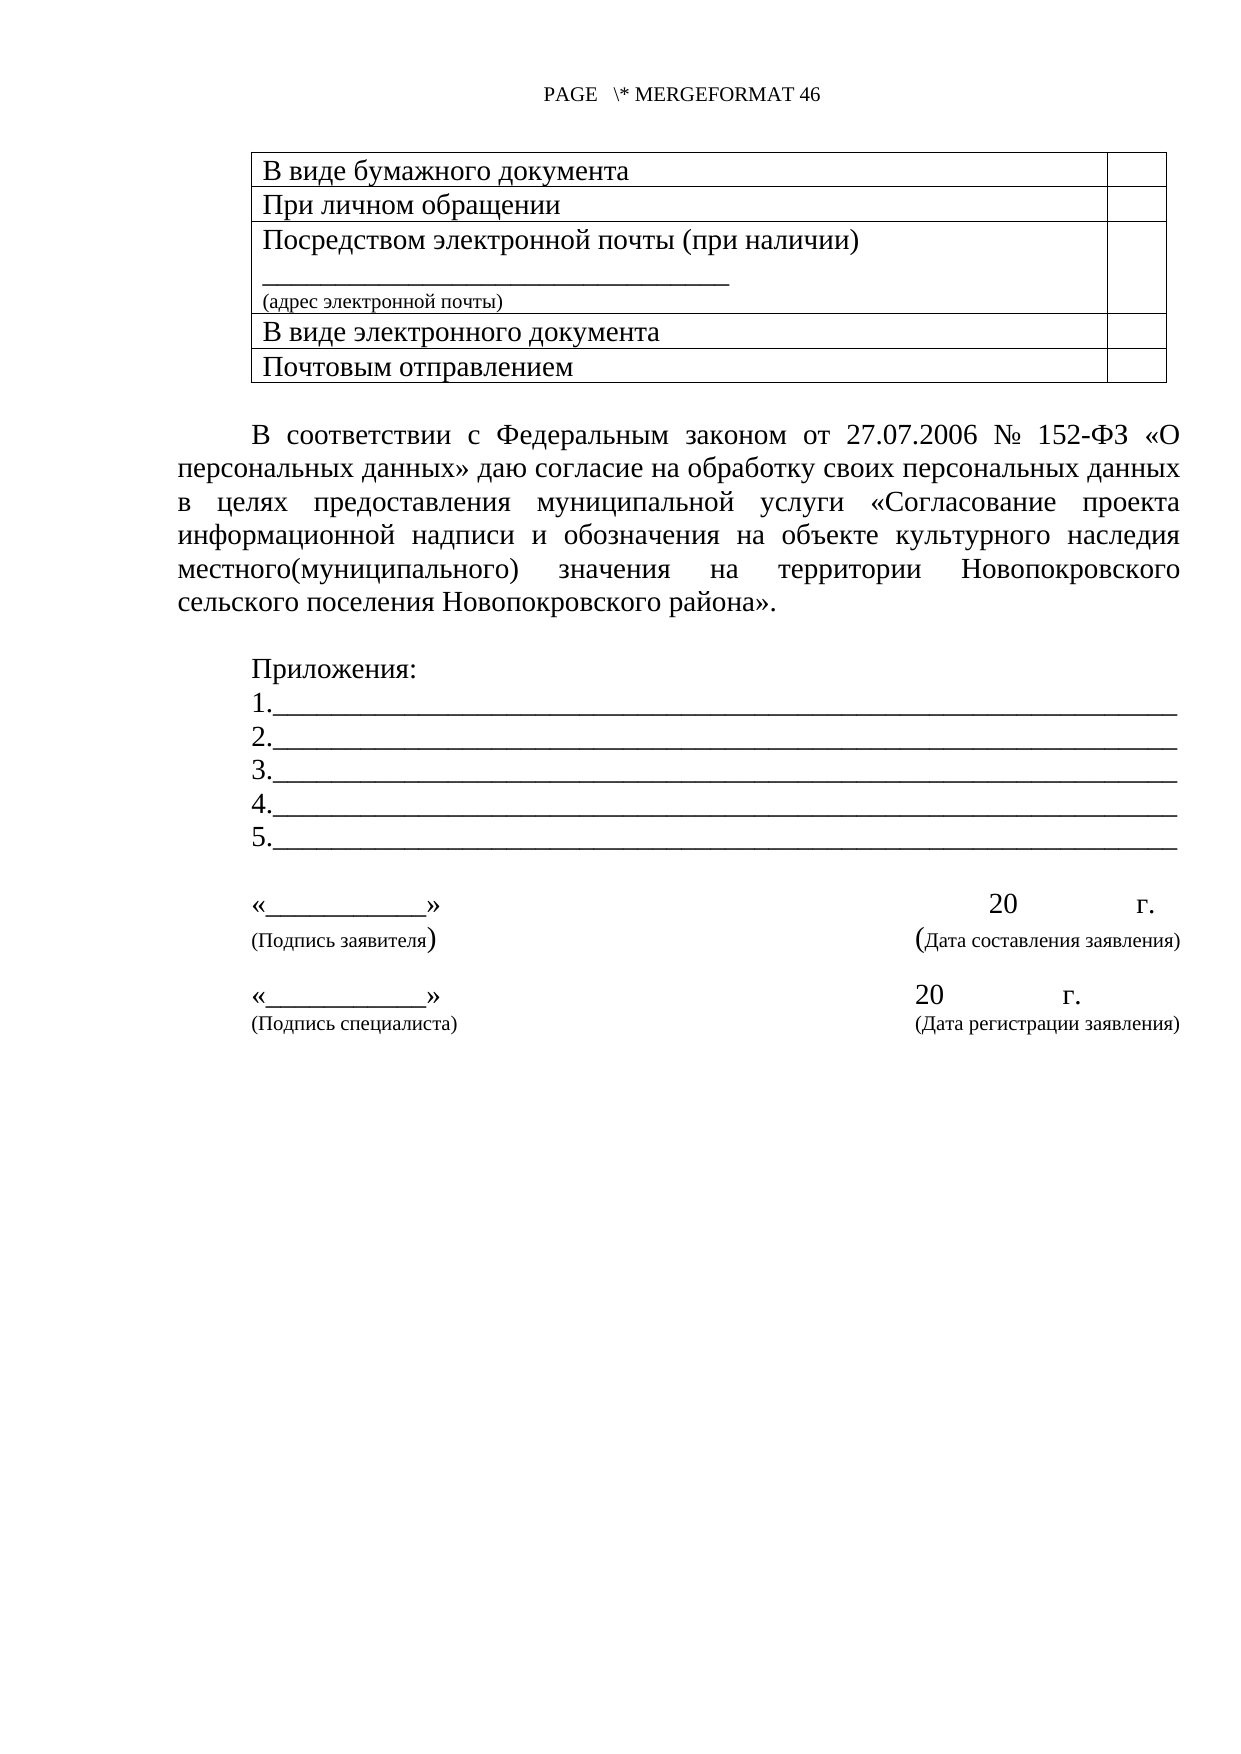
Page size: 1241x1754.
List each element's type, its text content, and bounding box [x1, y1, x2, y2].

text «___________» 20 г. [177, 886, 1181, 920]
table_cell [1108, 314, 1166, 348]
table_cell В виде электронного документа [252, 314, 1107, 348]
text В соответствии с Федеральным законом от 27.07.2006 № 152-ФЗ «О персональных данных» даю согласие на обработку своих персональных данных в целях предоставления муниципальной услуги «Согласование проекта информационной надписи и обозначения на объекте культурного наследия местного(муниципального) значения на территории Новопокровского сельского поселения Новопокровского района». [177, 417, 1181, 618]
text «___________» 20 г. [177, 977, 1181, 1011]
table_cell При личном обращении [252, 187, 1107, 221]
text (Подпись специалиста) (Дата регистрации заявления) [177, 1011, 1181, 1035]
table_cell Почтовым отправлением [252, 349, 1107, 382]
text 1.______________________________________________________________ [177, 685, 1181, 719]
text 2.______________________________________________________________ [177, 719, 1181, 752]
table_cell [1108, 349, 1166, 382]
text (Подпись заявителя) (Дата составления заявления) [177, 920, 1181, 953]
table_header В виде бумажного документа [252, 153, 1107, 186]
text 3.______________________________________________________________ [177, 752, 1181, 786]
table_header [1108, 153, 1166, 186]
table_cell Посредством электронной почты (при наличии) ________________________________ (адрес электронной почты) [252, 222, 1107, 313]
table_cell [1108, 187, 1166, 221]
text Приложения: [177, 652, 1181, 685]
text 4.______________________________________________________________ [177, 786, 1181, 819]
text 5.______________________________________________________________ [177, 819, 1181, 853]
table_cell [1108, 222, 1166, 313]
